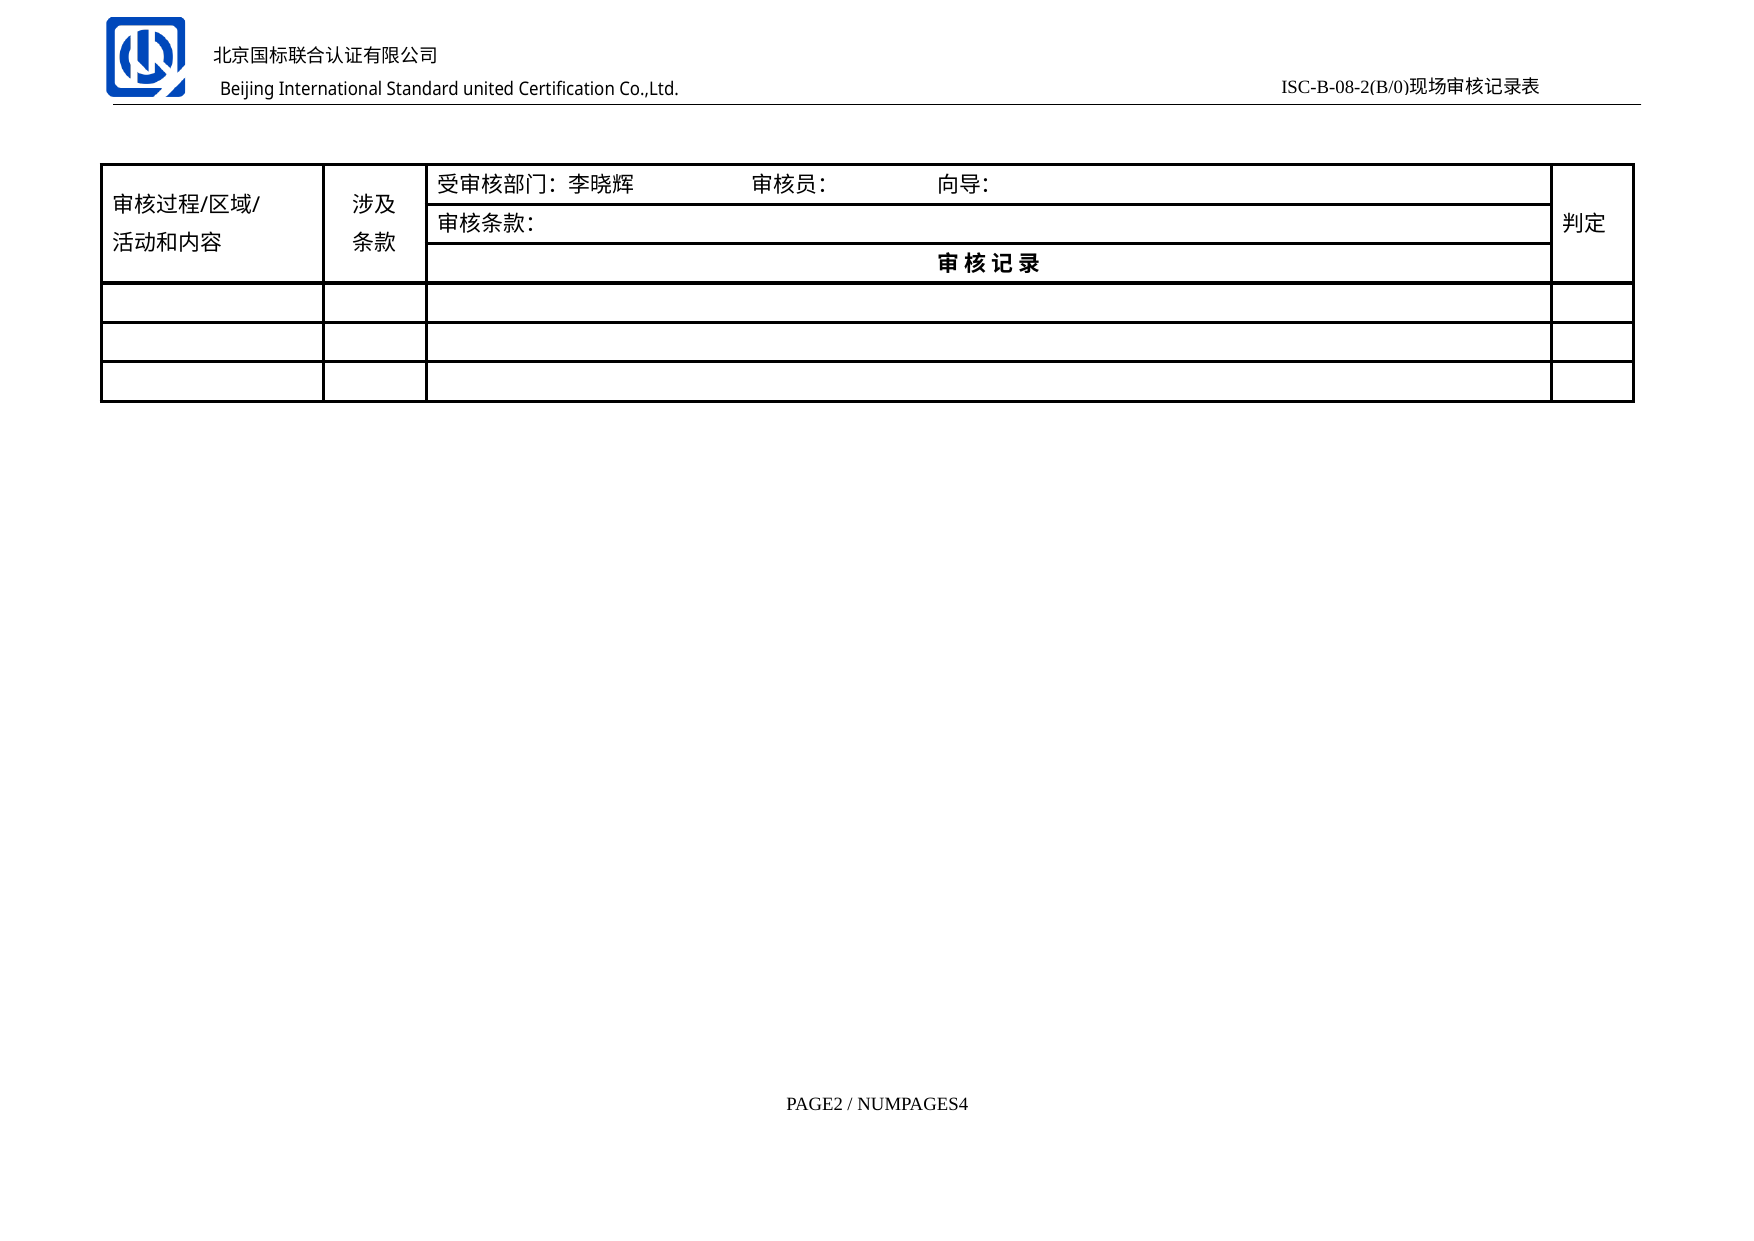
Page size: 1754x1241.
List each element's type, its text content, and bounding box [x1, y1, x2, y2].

table_cell [103, 324, 322, 360]
table_header 受审核部门：李晓辉 审核员： 向导： [428, 166, 1550, 203]
table_cell [325, 285, 425, 321]
table_cell [1553, 324, 1632, 360]
table_header 审核过程/区域/ 活动和内容 [103, 166, 322, 281]
table_cell [103, 285, 322, 321]
table_cell [1553, 285, 1632, 321]
table_header 涉及 条款 [325, 166, 425, 281]
table_cell [325, 324, 425, 360]
table_cell [428, 363, 1550, 399]
picture [106, 17, 186, 97]
table_cell [428, 324, 1550, 360]
table_header 判定 [1553, 166, 1632, 281]
table_cell 审 核 记 录 [428, 245, 1550, 281]
table_cell 审核条款： [428, 206, 1550, 242]
table_cell [325, 363, 425, 399]
table_cell [103, 363, 322, 399]
table_cell [428, 285, 1550, 321]
table_cell [1553, 363, 1632, 399]
